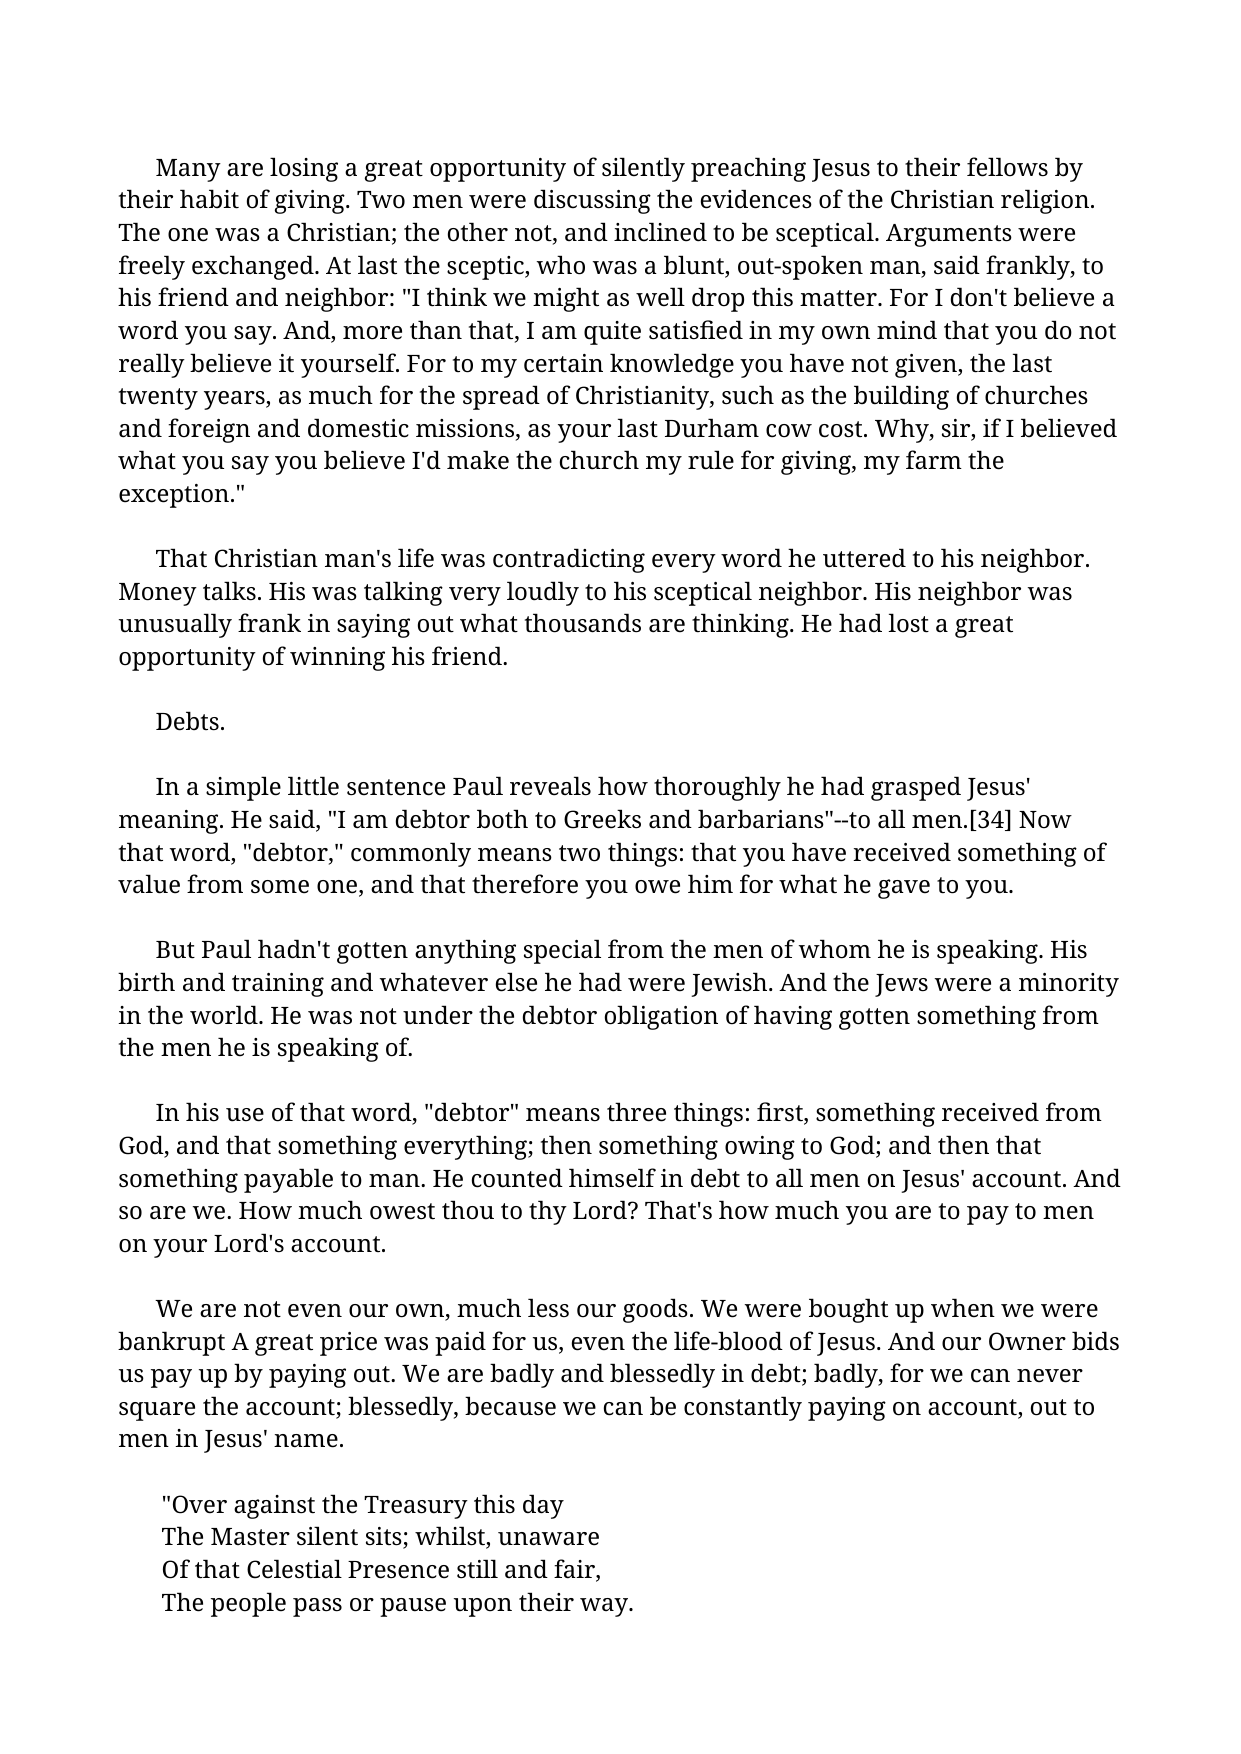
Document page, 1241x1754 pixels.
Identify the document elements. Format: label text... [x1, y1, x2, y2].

text But Paul hadn't gotten anything special from the men of whom he is speaking. His birth and training and whatever else he had were Jewish. And the Jews were a minority in the world. He was not under the debtor obligation of having gotten something from the men he is speaking of. [118, 933, 1122, 1064]
text The Master silent sits; whilst, unaware [118, 1520, 1122, 1553]
text In his use of that word, "debtor" means three things: first, something received from God, and that something everything; then something owing to God; and then that something payable to man. He counted himself in debt to all men on Jesus' account. And so are we. How much owest thou to thy Lord? That's how much you are to pay to men on your Lord's account. [118, 1096, 1122, 1259]
text "Over against the Treasury this day [118, 1487, 1122, 1520]
text That Christian man's life was contradicting every word he uttered to his neighbor. Money talks. His was talking very loudly to his sceptical neighbor. His neighbor was unusually frank in saying out what thousands are thinking. He had lost a great opportunity of winning his friend. [118, 542, 1122, 672]
text In a simple little sentence Paul reveals how thoroughly he had grasped Jesus' meaning. He said, "I am debtor both to Greeks and barbarians"--to all men.[34] Now that word, "debtor," commonly means two things: that you have received something of value from some one, and that therefore you owe him for what he gave to you. [118, 770, 1122, 901]
text The people pass or pause upon their way. [118, 1585, 1122, 1618]
text Many are losing a great opportunity of silently preaching Jesus to their fellows by their habit of giving. Two men were discussing the evidences of the Christian religion. The one was a Christian; the other not, and inclined to be sceptical. Arguments were freely exchanged. At last the sceptic, who was a blunt, out-spoken man, said frankly, to his friend and neighbor: "I think we might as well drop this matter. For I don't believe a word you say. And, more than that, I am quite satisfied in my own mind that you do not really believe it yourself. For to my certain knowledge you have not given, the last twenty years, as much for the spread of Christianity, such as the building of churches and foreign and domestic missions, as your last Durham cow cost. Why, sir, if I believed what you say you believe I'd make the church my rule for giving, my farm the exception." [118, 151, 1122, 509]
text Of that Celestial Presence still and fair, [118, 1553, 1122, 1585]
text We are not even our own, much less our goods. We were bought up when we were bankrupt A great price was paid for us, even the life-blood of Jesus. And our Owner bids us pay up by paying out. We are badly and blessedly in debt; badly, for we can never square the account; blessedly, because we can be constantly paying on account, out to men in Jesus' name. [118, 1292, 1122, 1455]
text Debts. [118, 705, 1122, 738]
